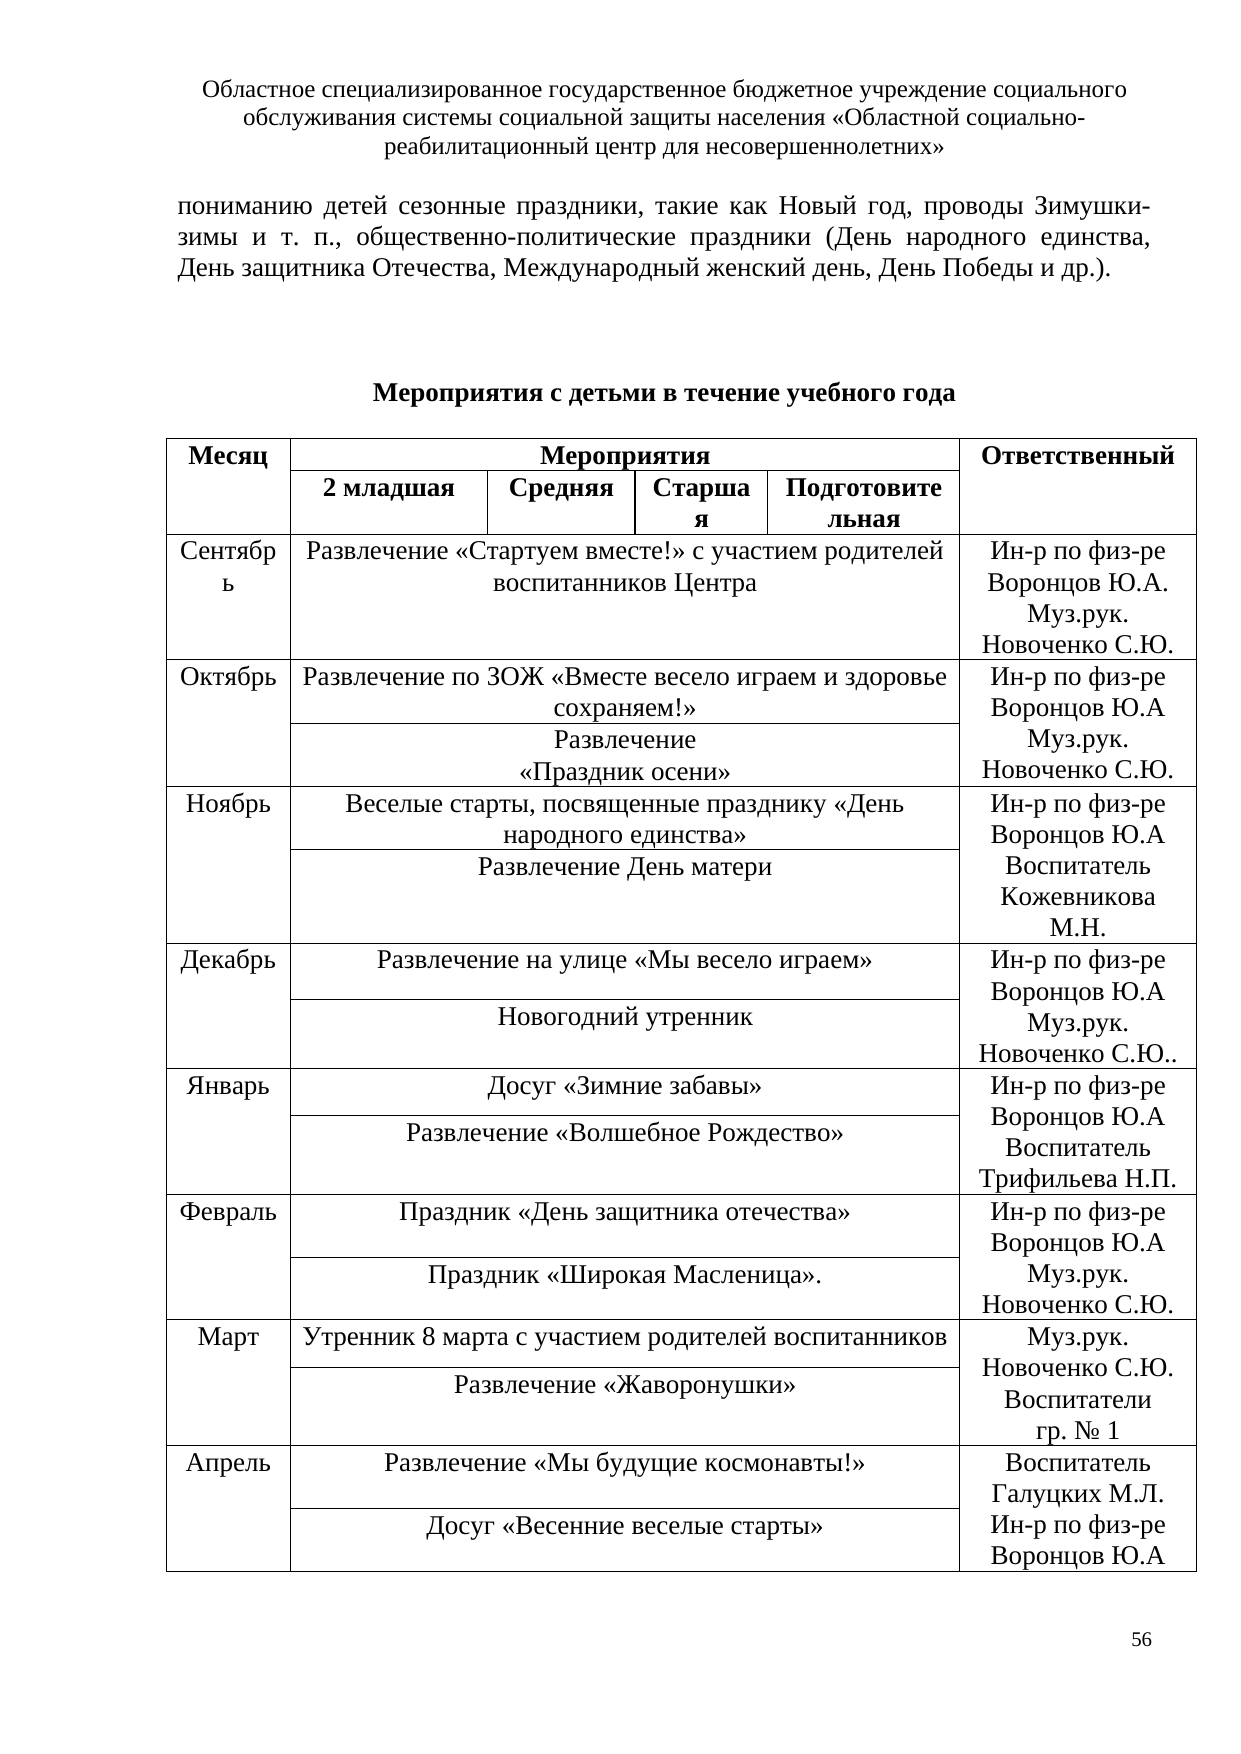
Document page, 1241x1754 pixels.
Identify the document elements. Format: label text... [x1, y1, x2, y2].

table_cell Развлечение «Праздник осени» [291, 724, 959, 786]
table_cell 2 младшая [291, 471, 487, 533]
table_cell Ин-р по физ-ре Воронцов Ю.А. Муз.рук. Новоченко С.Ю. [960, 535, 1196, 659]
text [177, 189, 1152, 282]
table_cell Старшая [636, 471, 767, 533]
table_cell Январь [167, 1069, 290, 1194]
table_cell Апрель [167, 1446, 290, 1571]
table_cell Праздник «День защитника отечества» [291, 1195, 959, 1257]
table_cell Ин-р по физ-ре Воронцов Ю.А Муз.рук. Новоченко С.Ю. [960, 1195, 1196, 1319]
table_header Месяц [167, 439, 290, 533]
table_cell Февраль [167, 1195, 290, 1319]
table_cell Веселые старты, посвященные празднику «День народного единства» [291, 787, 959, 849]
table_header Мероприятия [291, 439, 959, 470]
table_cell Развлечение «Стартуем вместе!» с участием родителей воспитанников Центра [291, 535, 959, 659]
table_cell Утренник 8 марта с участием родителей воспитанников [291, 1320, 959, 1367]
table_cell Праздник «Широкая Масленица». [291, 1258, 959, 1319]
table_cell Муз.рук. Новоченко С.Ю. Воспитатели гр. № 1 [960, 1320, 1196, 1445]
table_cell Развлечение «Жаворонушки» [291, 1368, 959, 1445]
table_cell Воспитатель Галуцких М.Л. Ин-р по физ-ре Воронцов Ю.А [960, 1446, 1196, 1571]
table_cell Развлечение «Волшебное Рождество» [291, 1116, 959, 1194]
table_cell Досуг «Весенние веселые старты» [291, 1509, 959, 1571]
table_cell Март [167, 1320, 290, 1445]
table_cell Развлечение «Мы будущие космонавты!» [291, 1446, 959, 1508]
text Мероприятия с детьми в течение учебного года [177, 376, 1152, 407]
table_cell Новогодний утренник [291, 1000, 959, 1068]
table_cell Сентябрь [167, 535, 290, 659]
table_cell Ноябрь [167, 787, 290, 942]
table_cell Подготовительная [768, 471, 959, 533]
table_cell Декабрь [167, 944, 290, 1068]
table_cell Октябрь [167, 660, 290, 786]
table_cell Развлечение День матери [291, 850, 959, 942]
table_cell Ин-р по физ-ре Воронцов Ю.А Воспитатель Кожевникова М.Н. [960, 787, 1196, 942]
table_cell Ин-р по физ-ре Воронцов Ю.А Воспитатель Трифильева Н.П. [960, 1069, 1196, 1194]
table_cell Средняя [488, 471, 634, 533]
table_cell Досуг «Зимние забавы» [291, 1069, 959, 1115]
table_cell Развлечение по ЗОЖ «Вместе весело играем и здоровье сохраняем!» [291, 660, 959, 722]
table_header Ответственный [960, 439, 1196, 533]
table_cell Ин-р по физ-ре Воронцов Ю.А Муз.рук. Новоченко С.Ю. [960, 660, 1196, 786]
table_cell Развлечение на улице «Мы весело играем» [291, 944, 959, 999]
table_cell Ин-р по физ-ре Воронцов Ю.А Муз.рук. Новоченко С.Ю.. [960, 944, 1196, 1068]
